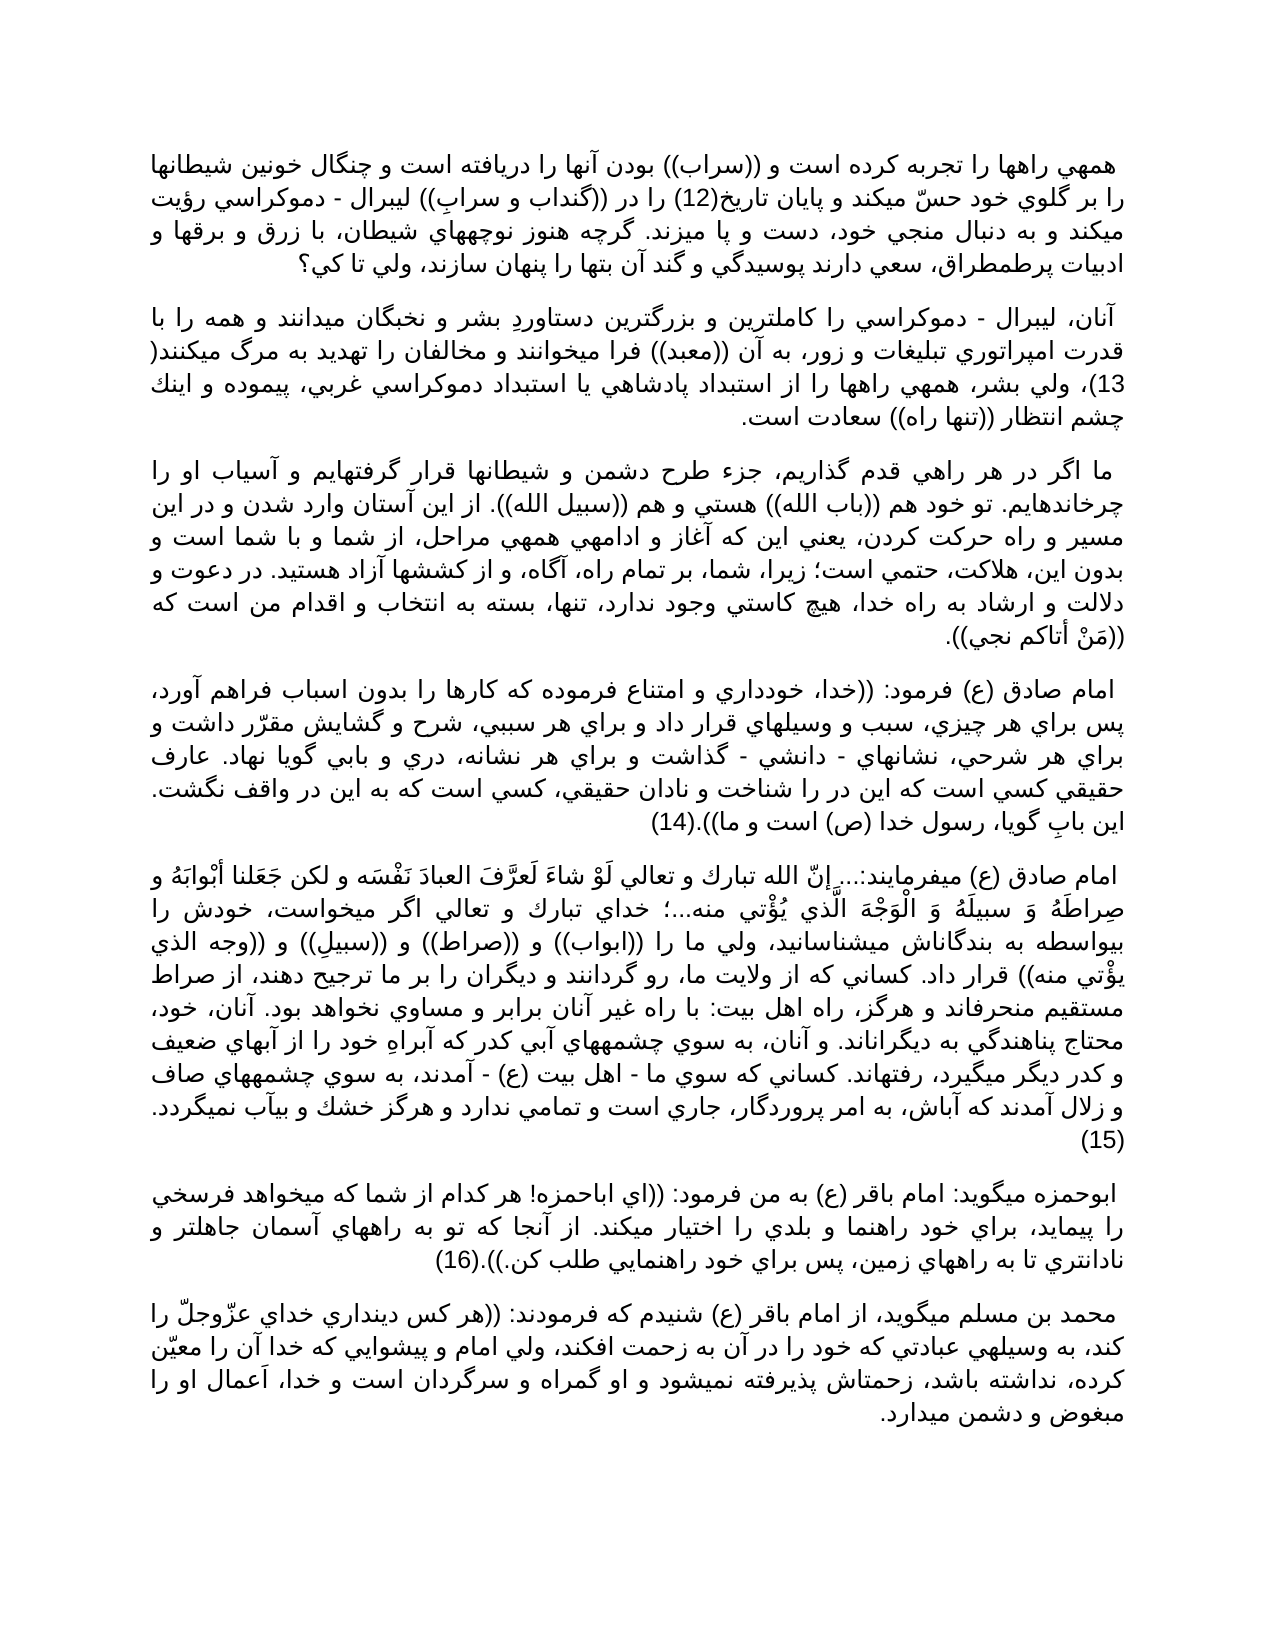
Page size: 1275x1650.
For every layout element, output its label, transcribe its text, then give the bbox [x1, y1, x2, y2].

text آنان، ليبرال - دموكراسي را كامل‏ترين و بزرگترين دستاوردِ بشر و نخبگان مي‏دانند و همه را با قدرت امپراتوري تبليغات و زور، به آن ((معبد)) فرا مي‏خوانند و مخالفان را تهديد به مرگ مي‏كنند(13)، ولي بشر، همه‏ي راه‏ها را از استبداد پادشاهي يا استبداد دموكراسي غربي، پيموده و اينك چشم انتظار ((تنها راه)) سعادت است. [150, 303, 1125, 431]
text امام صادق (ع) مي‏فرمايند:... إنّ الله تبارك و تعالي لَوْ شاءَ لَعرَّفَ العبادَ نَفْسَه و لكن جَعَلنا أبْوابَهُ و صِراطَهُ وَ سبيلَهُ وَ الْوَجْهَ الَّذي يُؤْتي منه...؛ خداي تبارك و تعالي اگر مي‏خواست، خودش را بي‏واسطه به بندگان‏اش مي‏شناسانيد، ولي ما را ((ابواب)) و ((صراط)) و ((سبيلِ)) و ((وجه الذي يؤْتي منه)) قرار داد. كساني كه از ولايت ما، رو گردانند و ديگران را بر ما ترجيح دهند، از صراط مستقيم منحرف‏اند و هرگز، راه اهل بيت: با راه غير آنان برابر و مساوي نخواهد بود. آنان، خود، محتاج پناهندگي به ديگران‏اند. و آنان، به سوي چشمه‏هاي آبي كدر كه آبراهِ خود را از آب‏هاي ضعيف و كدر ديگر مي‏گيرد، رفته‏اند. كساني كه سوي ما - اهل بيت (ع) - آمدند، به سوي چشمه‏هاي صاف و زلال آمدند كه آب‏اش، به امر پروردگار، جاري است و تمامي ندارد و هرگز خشك و بي‏آب نمي‏گردد.(15) [150, 861, 1125, 1154]
text ما اگر در هر راهي قدم گذاريم، جزء طرح دشمن و شيطان‏ها قرار گرفته‏ايم و آسياب او را چرخانده‏ايم. تو خود هم ((باب الله)) هستي و هم ((سبيل الله)). از اين آستان وارد شدن و در اين مسير و راه حركت كردن، يعني اين كه آغاز و ادامه‏ي همه‏ي مراحل، از شما و با شما است و بدون اين، هلاكت، حتمي است؛ زيرا، شما، بر تمام راه، آگاه، و از كشش‏ها آزاد هستيد. در دعوت و دلالت و ارشاد به راه خدا، هيچ كاستي وجود ندارد، تنها، بسته به انتخاب و اقدام من است كه ((مَنْ أتاكم نجي)). [150, 456, 1125, 650]
text امام صادق (ع) فرمود: ((خدا، خودداري و امتناع فرموده كه كارها را بدون اسباب فراهم آورد، پس براي هر چيزي، سبب و وسيله‏اي قرار داد و براي هر سببي، شرح و گشايش مقرّر داشت و براي هر شرحي، نشانه‏اي - دانشي - گذاشت و براي هر نشانه، دري و بابي گويا نهاد. عارف حقيقي كسي است كه اين در را شناخت و نادان حقيقي، كسي است كه به اين در واقف نگشت. اين بابِ گويا، رسول خدا (ص) است و ما)).(14) [150, 675, 1125, 836]
text محمد بن مسلم مي‏گويد، از امام باقر (ع) شنيدم كه فرمودند: ((هر كس دينداري خداي عزّوجلّ را كند، به وسيله‏ي عبادتي كه خود را در آن به زحمت افكند، ولي امام و پيشوايي كه خدا آن را معيّن كرده، نداشته باشد، زحمت‏اش پذيرفته نمي‏شود و او گمراه و سرگردان است و خدا، اَعمال او را مبغوض و دشمن مي‏دارد. [150, 1299, 1125, 1426]
text همه‏ي راه‏ها را تجربه كرده است و ((سراب)) بودن آن‏ها را دريافته است و چنگال خونين شيطان‏ها را بر گلوي خود حسّ مي‏كند و پايان تاريخ(12) را در ((گنداب و سرابِ)) ليبرال - دموكراسي رؤيت مي‏كند و به دنبال منجي خود، دست و پا مي‏زند. گرچه هنوز نوچه‏هاي شيطان، با زرق و برق‏ها و ادبيات پرطمطراق، سعي دارند پوسيدگي و گند آن بت‏ها را پنهان سازند، ولي تا كي؟ [150, 150, 1125, 278]
text ابوحمزه مي‏گويد: امام باقر (ع) به من فرمود: ((اي اباحمزه! هر كدام از شما كه مي‏خواهد فرسخي را پيمايد، براي خود راهنما و بلدي را اختيار مي‏كند. از آن‏جا كه تو به راه‏هاي آسمان جاهل‏تر و نادان‏تري تا به راه‏هاي زمين، پس براي خود راهنمايي طلب كن.)).(16) [150, 1179, 1125, 1273]
